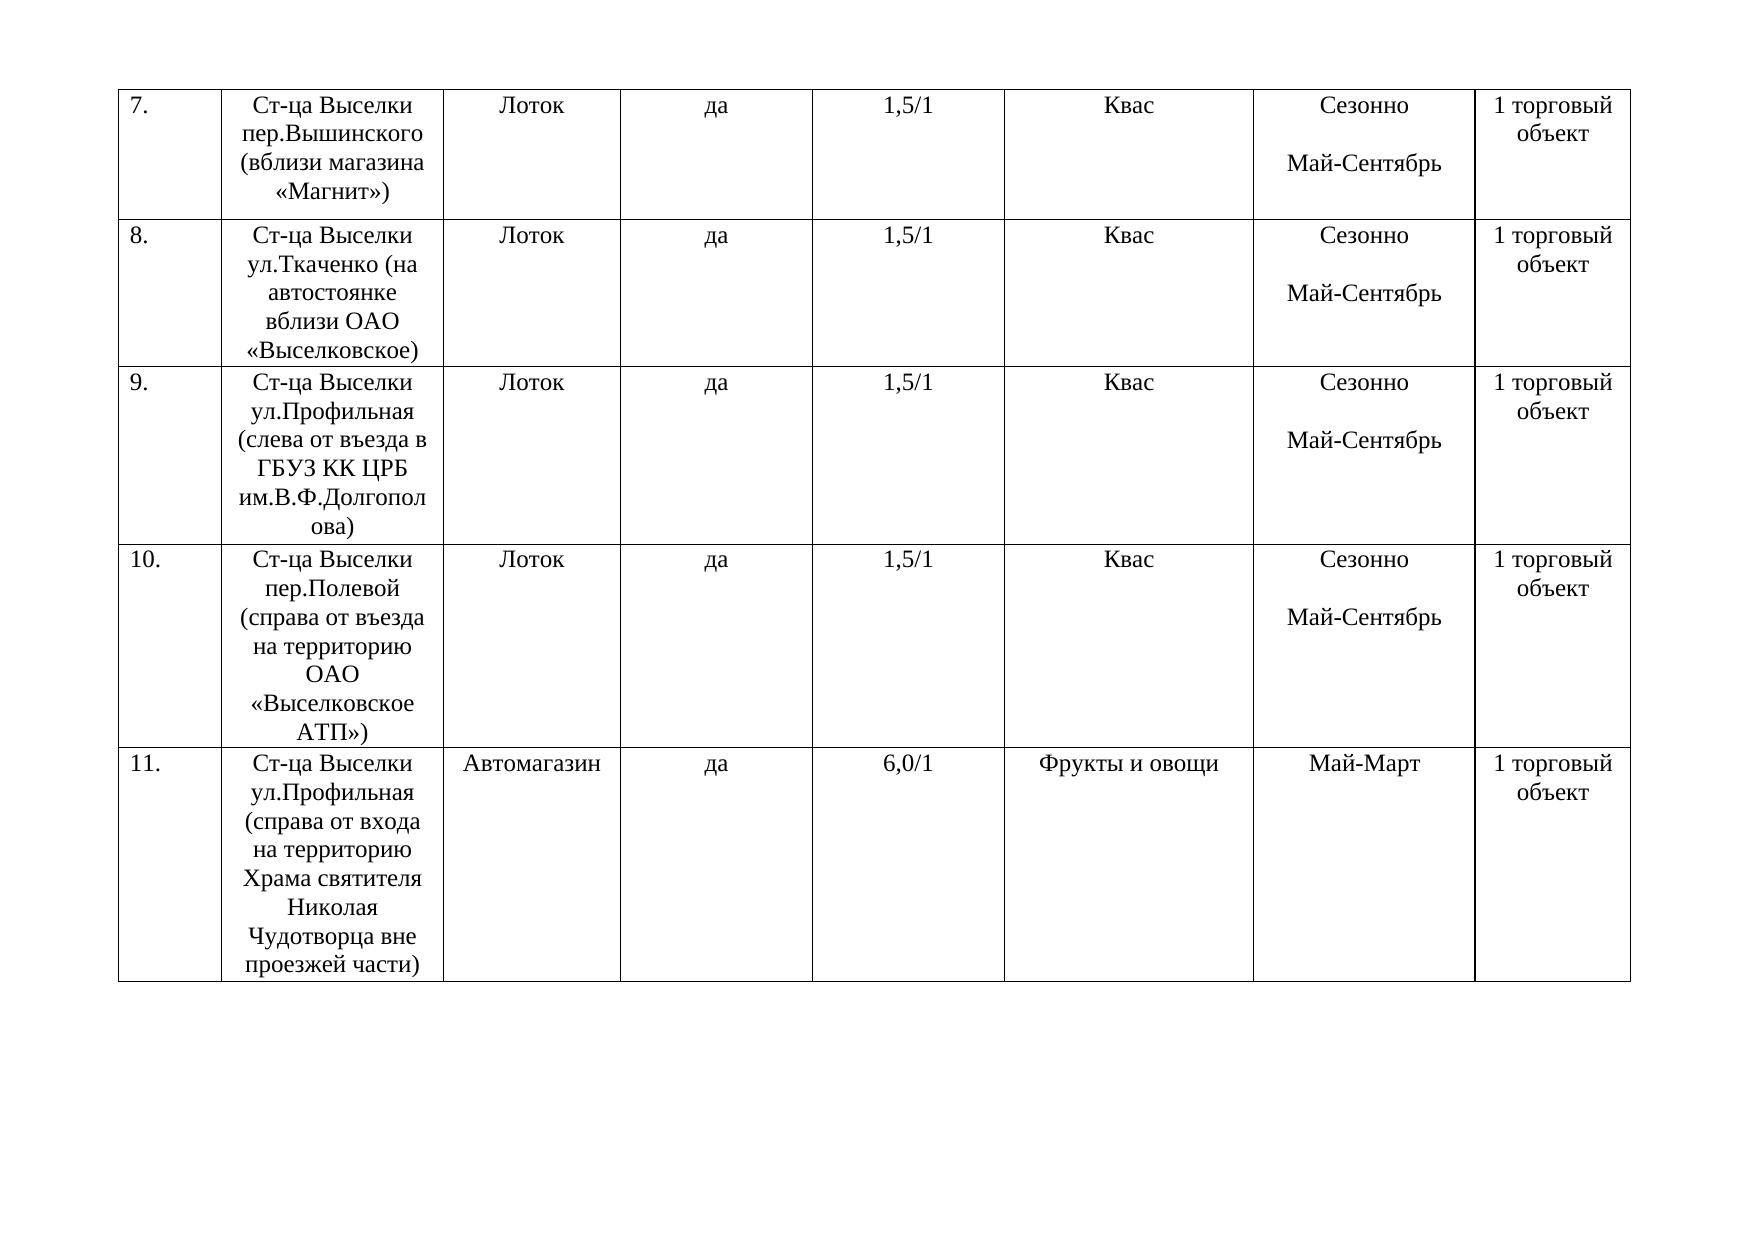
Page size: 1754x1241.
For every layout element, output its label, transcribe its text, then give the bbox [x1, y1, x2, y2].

table_cell 1,5/1 [813, 367, 1004, 543]
table_cell Квас [1005, 90, 1253, 219]
table_cell 8. [119, 220, 221, 366]
table_cell 11. [119, 748, 221, 981]
table_cell 7. [119, 90, 221, 219]
table_cell да [621, 90, 812, 219]
table_cell Автомагазин [444, 748, 620, 981]
table_cell Квас [1005, 545, 1253, 747]
table_cell Сезонно Май-Сентябрь [1254, 220, 1474, 366]
table_cell да [621, 367, 812, 543]
table_cell 10. [119, 545, 221, 747]
table_cell Сезонно Май-Сентябрь [1254, 545, 1474, 747]
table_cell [1254, 90, 1474, 219]
table_cell 1,5/1 [813, 90, 1004, 219]
table_cell Лоток [444, 220, 620, 366]
table_cell Квас [1005, 220, 1253, 366]
table_cell 1,5/1 [813, 545, 1004, 747]
table_cell да [621, 545, 812, 747]
table_cell Сезонно Май-Сентябрь [1254, 367, 1474, 543]
table_cell Лоток [444, 367, 620, 543]
table_cell Ст-ца Выселки пер.Полевой (справа от въезда на территорию ОАО «Выселковское АТП») [222, 545, 443, 747]
table_cell 9. [119, 367, 221, 543]
table_cell Фрукты и овощи [1005, 748, 1253, 981]
table_cell 6,0/1 [813, 748, 1004, 981]
table_cell Май-Март [1254, 748, 1474, 981]
table_cell Лоток [444, 90, 620, 219]
table_cell Ст-ца Выселки пер.Вышинского (вблизи магазина «Магнит») [222, 90, 443, 219]
table_cell 1 торговый объект [1476, 545, 1630, 747]
table_cell Ст-ца Выселки ул.Профильная (слева от въезда в ГБУЗ КК ЦРБ им.В.Ф.Долгополова) [222, 367, 443, 543]
table_cell 1 торговый объект [1476, 367, 1630, 543]
table_cell Ст-ца Выселки ул.Ткаченко (на автостоянке вблизи ОАО «Выселковское) [222, 220, 443, 366]
table_cell 1 торговый объект [1476, 748, 1630, 981]
table_cell Квас [1005, 367, 1253, 543]
table_cell Лоток [444, 545, 620, 747]
table_cell да [621, 748, 812, 981]
table_cell 1 торговый объект [1476, 90, 1630, 219]
table_cell 1 торговый объект [1476, 220, 1630, 366]
table_cell 1,5/1 [813, 220, 1004, 366]
table_cell да [621, 220, 812, 366]
table_cell Ст-ца Выселки ул.Профильная (справа от входа на территорию Храма святителя Николая Чудотворца вне проезжей части) [222, 748, 443, 981]
